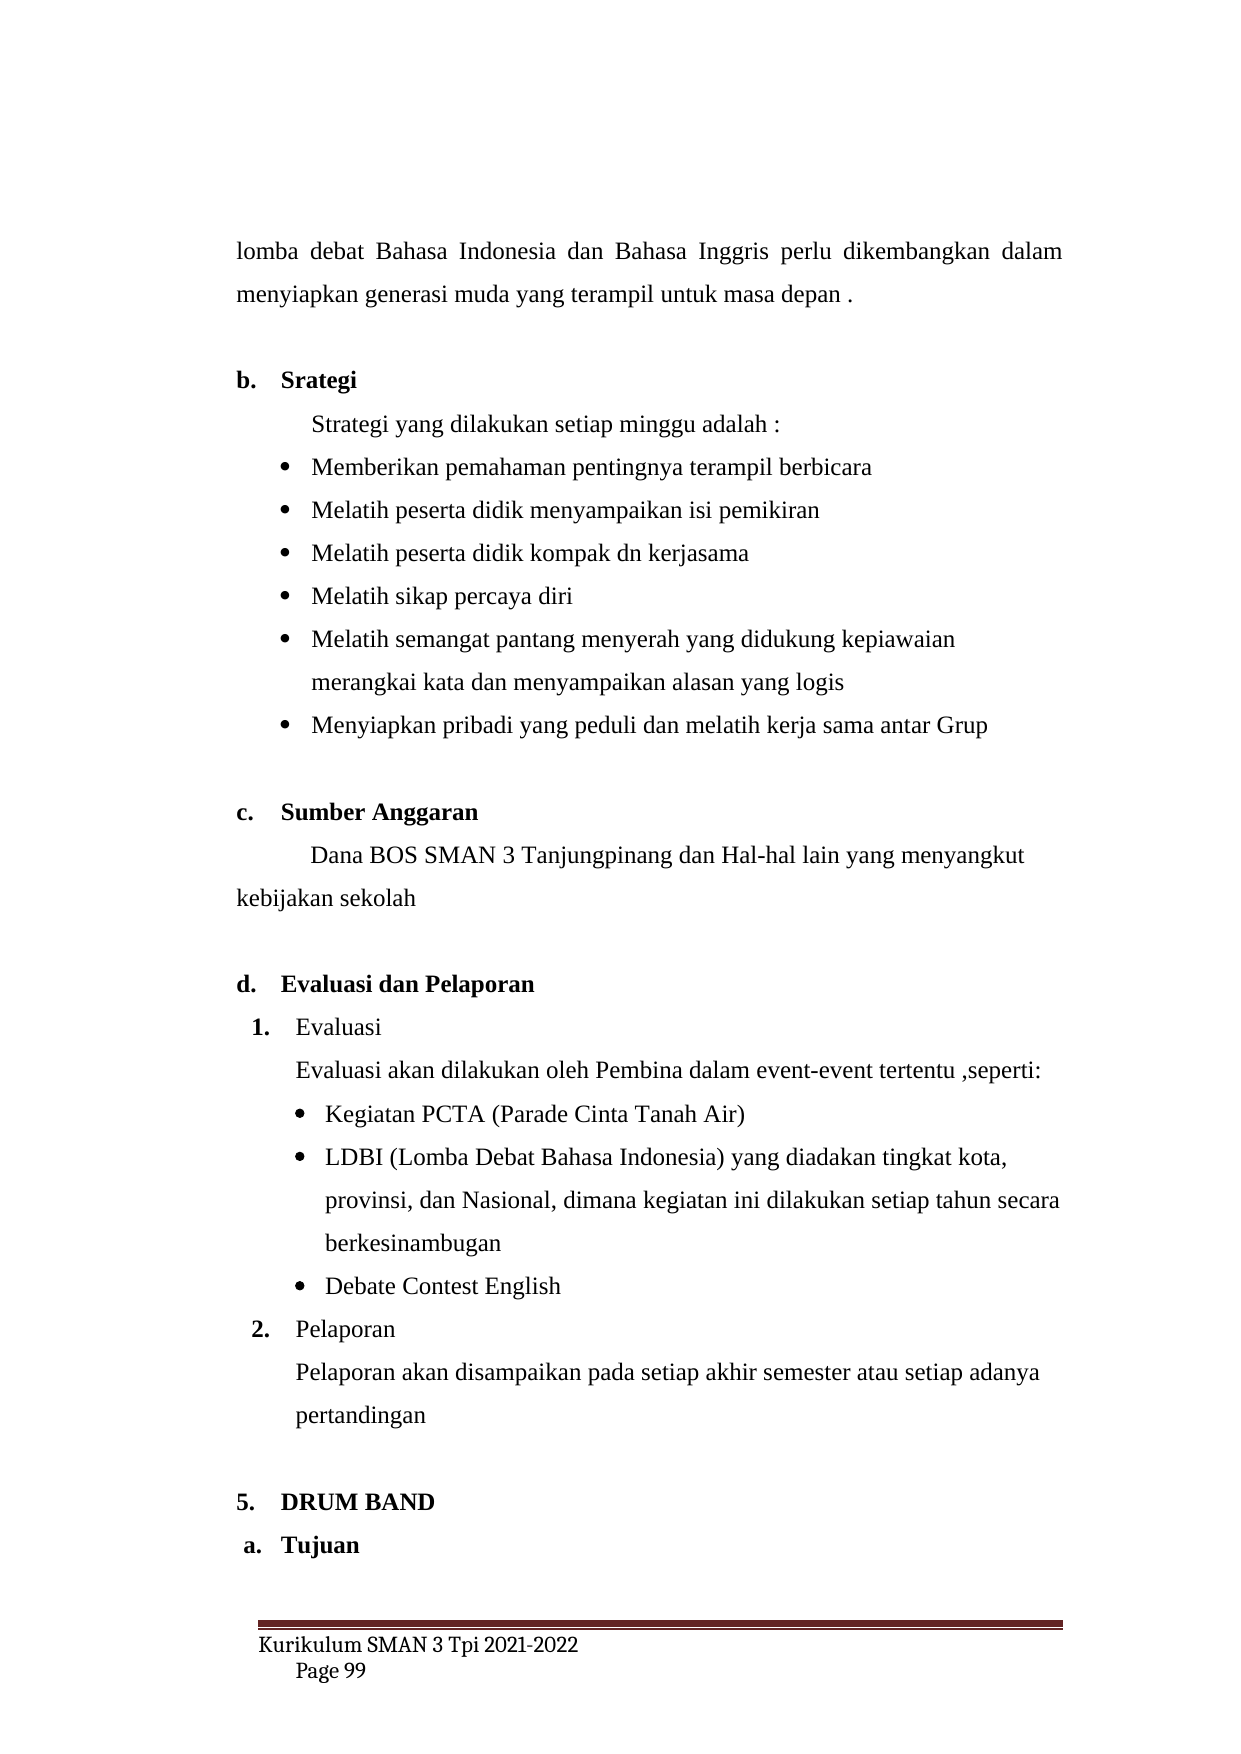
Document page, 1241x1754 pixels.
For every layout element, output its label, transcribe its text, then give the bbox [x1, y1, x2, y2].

text Dana BOS SMAN 3 Tanjungpinang dan Hal-hal lain yang menyangkut kebijakan sekolah [236, 840, 1063, 912]
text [236, 236, 1063, 308]
list Melatih semangat pantang menyerah yang didukung kepiawaian merangkai kata dan menyampaikan alasan yang logis [281, 624, 1063, 696]
list Pelaporan [251, 1314, 1063, 1343]
list Kegiatan PCTA (Parade Cinta Tanah Air) [295, 1099, 1063, 1127]
list Menyiapkan pribadi yang peduli dan melatih kerja sama antar Grup [281, 711, 1063, 739]
list Evaluasi dan Pelaporan [236, 969, 1063, 998]
list Melatih peserta didik menyampaikan isi pemikiran [281, 495, 1063, 524]
list Melatih peserta didik kompak dn kerjasama [281, 538, 1063, 567]
list Melatih sikap percaya diri [281, 581, 1063, 610]
list Debate Contest English [295, 1271, 1063, 1300]
text Strategi yang dilakukan setiap minggu adalah : [236, 409, 1063, 437]
list Memberikan pemahaman pentingnya terampil berbicara [281, 452, 1063, 481]
list Pelaporan akan disampaikan pada setiap akhir semester atau setiap adanya pertandingan [295, 1357, 1063, 1429]
list DRUM BAND [236, 1487, 1063, 1516]
list LDBI (Lomba Debat Bahasa Indonesia) yang diadakan tingkat kota, provinsi, dan Nasional, dimana kegiatan ini dilakukan setiap tahun secara berkesinambugan [295, 1142, 1063, 1257]
list Srategi [236, 366, 1063, 394]
list Evaluasi akan dilakukan oleh Pembina dalam event-event tertentu ,seperti: [295, 1056, 1063, 1084]
list Sumber Anggaran [236, 797, 1063, 826]
list Tujuan [243, 1530, 1063, 1559]
list Evaluasi [251, 1012, 1063, 1041]
